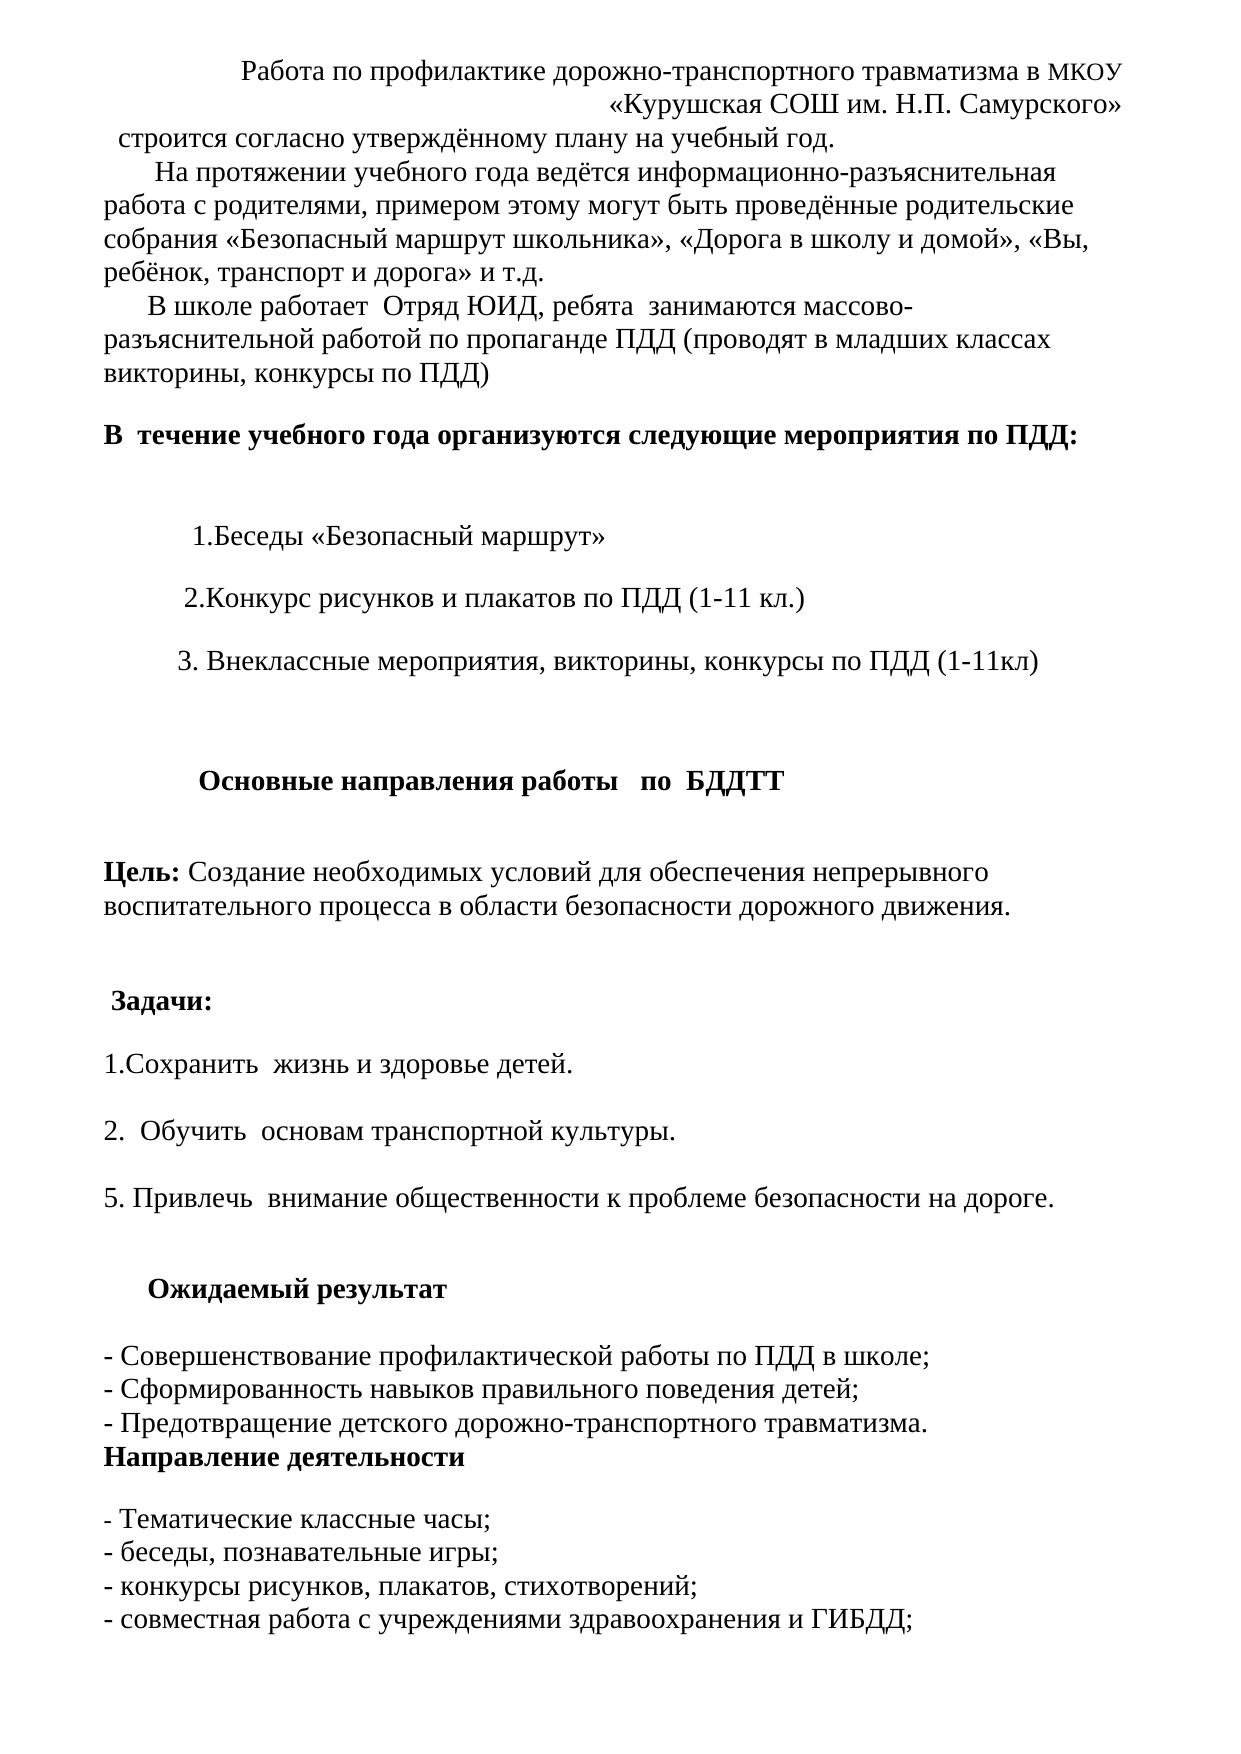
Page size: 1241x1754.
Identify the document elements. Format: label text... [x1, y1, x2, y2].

text На протяжении учебного года ведётся информационно-разъяснительная работа с родителями, примером этому могут быть проведённые родительские собрания «Безопасный маршрут школьника», «Дорога в школу и домой», «Вы, ребёнок, транспорт и дорога» и т.д. В школе работает Отряд ЮИД, ребята занимаются массово-разъяснительной работой по пропаганде ПДД (проводят в младших классах викторины, конкурсы по ПДД) [103, 154, 1122, 417]
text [103, 983, 1122, 1635]
text Основные направления работы по БДДТТ Цель: Создание необходимых условий для обеспечения непрерывного воспитательного процесса в области безопасности дорожного движения. [103, 763, 1122, 950]
text 3. Внеклассные мероприятия, викторины, конкурсы по ПДД (1-11кл) [162, 643, 1122, 677]
text В течение учебного года организуются следующие мероприятия по ПДД: [103, 417, 1122, 451]
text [103, 53, 1122, 120]
text 1.Беседы «Безопасный маршрут» [162, 518, 1122, 551]
text 2.Конкурс рисунков и плакатов по ПДД (1-11 кл.) [103, 581, 1122, 614]
text строится согласно утверждённому плану на учебный год. [103, 120, 1122, 154]
